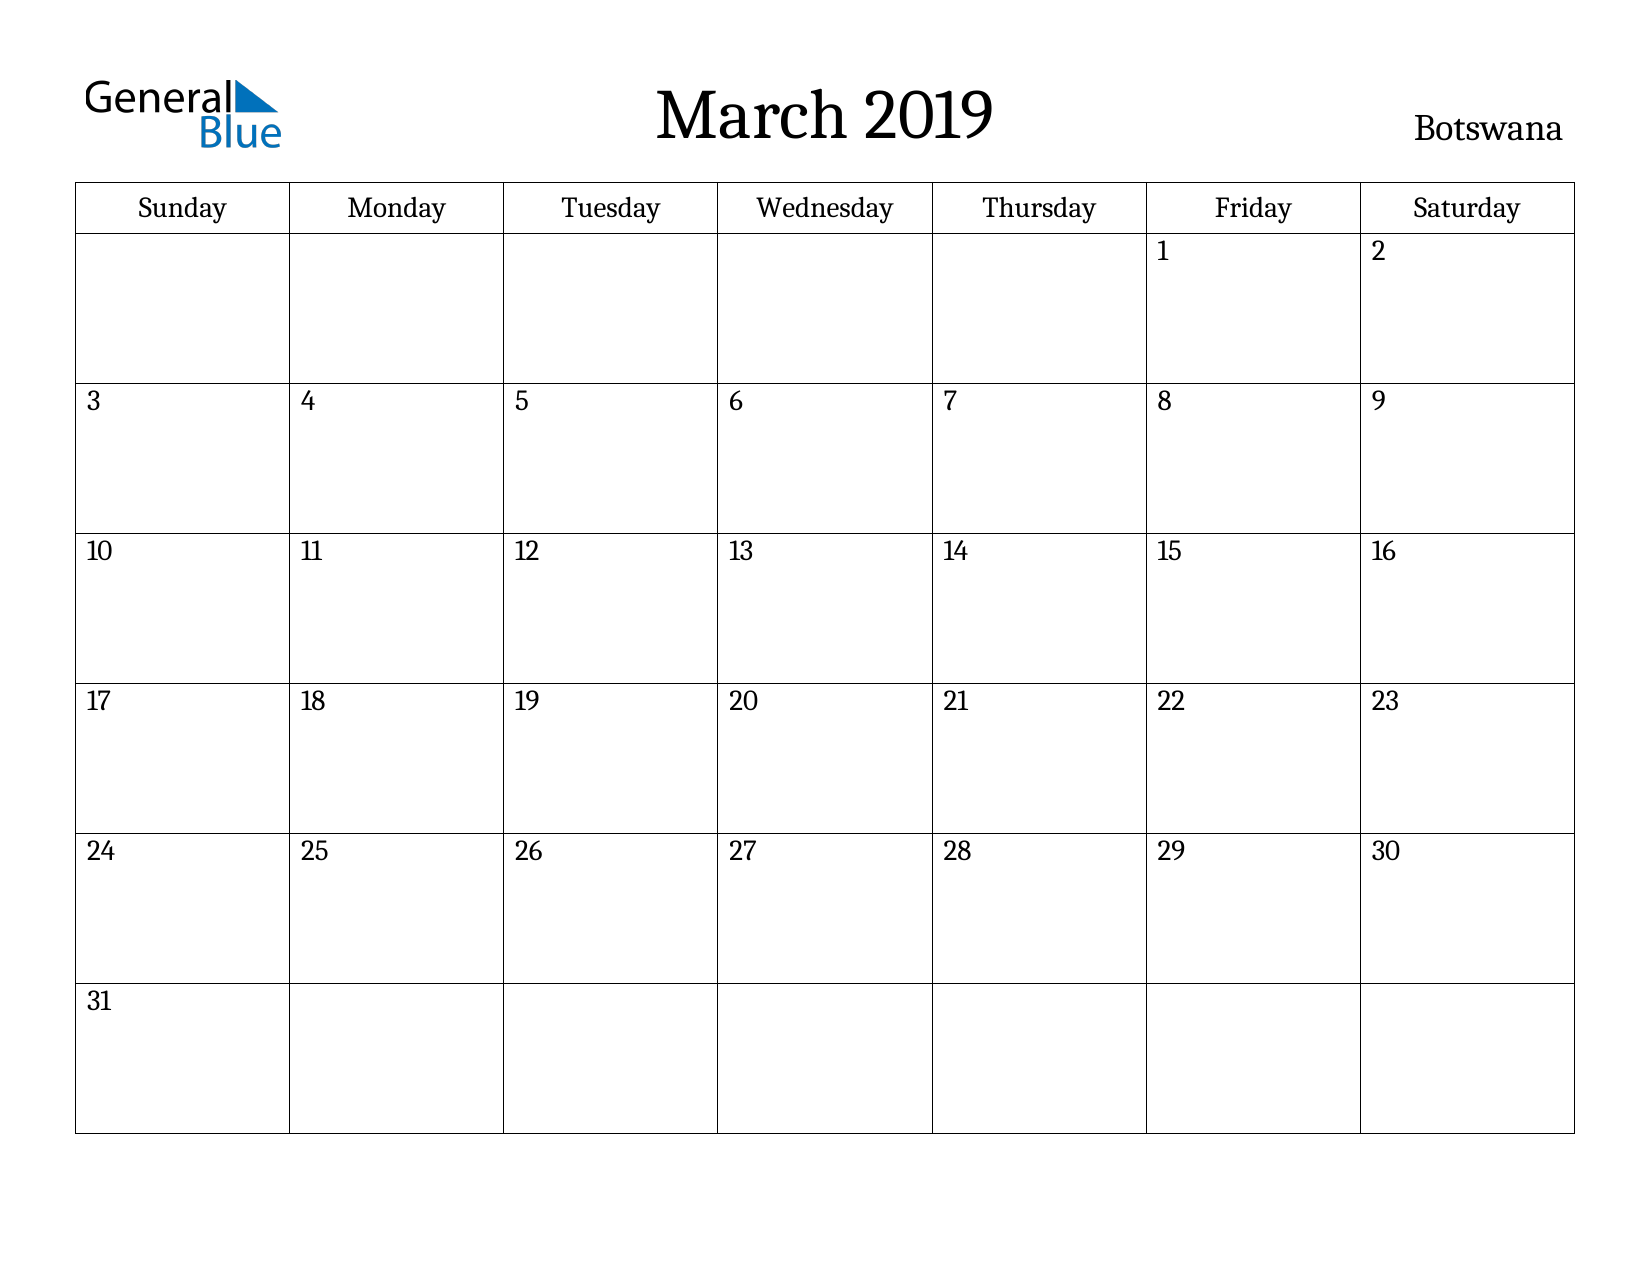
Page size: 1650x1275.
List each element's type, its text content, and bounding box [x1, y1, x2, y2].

table_cell [718, 717, 932, 833]
table_cell [1147, 1018, 1360, 1133]
table_cell [76, 234, 289, 267]
table_cell Monday [290, 183, 503, 233]
table_cell [933, 868, 1146, 983]
table_cell [504, 1018, 717, 1133]
table_cell [933, 1018, 1146, 1133]
table_cell [718, 234, 932, 267]
table_cell [1147, 717, 1360, 833]
table_cell [1147, 567, 1360, 683]
table_cell 15 [1147, 534, 1360, 567]
table_cell 9 [1361, 384, 1574, 417]
table_cell [1147, 984, 1360, 1017]
table_cell [504, 267, 717, 383]
table_cell [718, 868, 932, 983]
table_cell 27 [718, 834, 932, 867]
table_cell 14 [933, 534, 1146, 567]
table_cell 7 [933, 384, 1146, 417]
table_cell 31 [76, 984, 289, 1017]
table_cell 29 [1147, 834, 1360, 867]
table_cell [76, 417, 289, 533]
table_cell [504, 984, 717, 1017]
table_cell [76, 1018, 289, 1133]
table_cell [718, 1018, 932, 1133]
table_cell 10 [76, 534, 289, 567]
table_cell [1361, 267, 1574, 383]
table_cell [504, 717, 717, 833]
table_cell [290, 717, 503, 833]
picture [86, 80, 281, 148]
table_cell [76, 868, 289, 983]
table_cell [718, 984, 932, 1017]
table_cell 12 [504, 534, 717, 567]
table_cell [290, 234, 503, 267]
table_cell 20 [718, 684, 932, 717]
table_cell [718, 267, 932, 383]
table_cell 11 [290, 534, 503, 567]
table_cell [290, 868, 503, 983]
table_cell 6 [718, 384, 932, 417]
table_cell [933, 984, 1146, 1017]
table_cell [718, 567, 932, 683]
table_cell [504, 234, 717, 267]
table_cell 25 [290, 834, 503, 867]
table_cell [933, 417, 1146, 533]
table_cell [933, 717, 1146, 833]
table_cell 28 [933, 834, 1146, 867]
table_cell [504, 567, 717, 683]
table_cell Saturday [1361, 183, 1574, 233]
table_cell 8 [1147, 384, 1360, 417]
table_cell [290, 984, 503, 1017]
table_cell 4 [290, 384, 503, 417]
table_cell Tuesday [504, 183, 717, 233]
table_cell [1147, 417, 1360, 533]
table_cell [1361, 567, 1574, 683]
table_cell [1147, 267, 1360, 383]
table_cell [290, 1018, 503, 1133]
table_cell [1361, 984, 1574, 1017]
table_cell 3 [76, 384, 289, 417]
table_cell [933, 567, 1146, 683]
table_cell [76, 567, 289, 683]
table_cell 22 [1147, 684, 1360, 717]
table_cell [1361, 417, 1574, 533]
table_cell 17 [76, 684, 289, 717]
table_cell [290, 267, 503, 383]
table_cell Friday [1147, 183, 1360, 233]
table_cell [504, 868, 717, 983]
table_cell [290, 567, 503, 683]
table_cell 21 [933, 684, 1146, 717]
table_cell 2 [1361, 234, 1574, 267]
table_cell 23 [1361, 684, 1574, 717]
table_cell [76, 267, 289, 383]
table_cell 5 [504, 384, 717, 417]
table_cell [933, 234, 1146, 267]
table_cell 18 [290, 684, 503, 717]
table_header March 2019 [504, 75, 1146, 182]
table_cell [1361, 1018, 1574, 1133]
table_cell [1147, 868, 1360, 983]
table_header Botswana [1146, 75, 1574, 182]
table_cell 30 [1361, 834, 1574, 867]
table_cell [504, 417, 717, 533]
table_cell 13 [718, 534, 932, 567]
table_cell [290, 417, 503, 533]
table_cell [933, 267, 1146, 383]
table_cell Wednesday [718, 183, 932, 233]
table_cell Sunday [76, 183, 289, 233]
table_cell 16 [1361, 534, 1574, 567]
table_cell [76, 717, 289, 833]
table_cell [718, 417, 932, 533]
table_cell [1361, 868, 1574, 983]
table_header [76, 75, 503, 182]
table_cell 26 [504, 834, 717, 867]
table_cell 19 [504, 684, 717, 717]
table_cell 1 [1147, 234, 1360, 267]
table_cell [1361, 717, 1574, 833]
table_cell Thursday [933, 183, 1146, 233]
table_cell 24 [76, 834, 289, 867]
